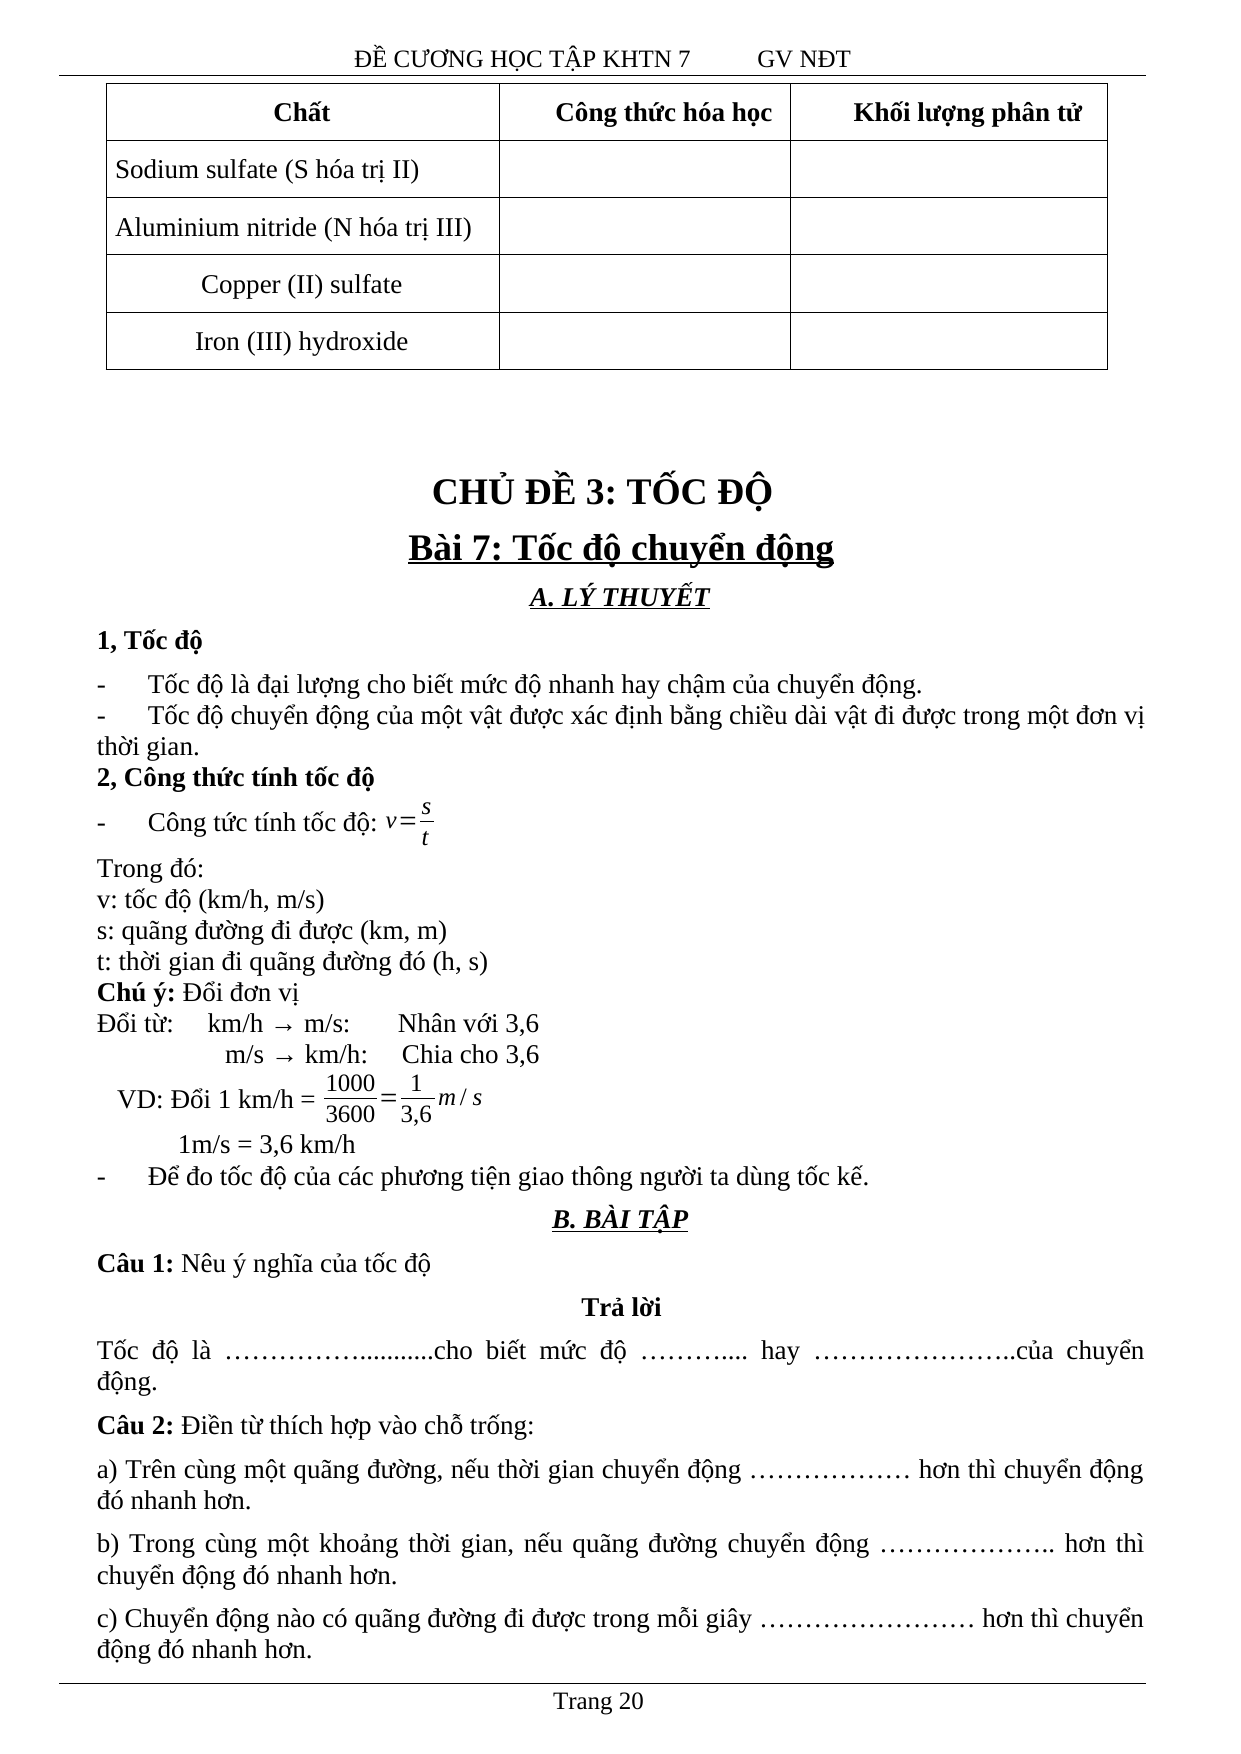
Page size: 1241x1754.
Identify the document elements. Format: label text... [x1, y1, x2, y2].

text Câu 1: Nêu ý nghĩa của tốc độ [97, 1247, 1146, 1278]
text VD: Đổi 1 km/h = [97, 1070, 1146, 1129]
text Chú ý: Đổi đơn vị [97, 976, 1146, 1007]
text Trong đó: [97, 852, 1146, 883]
list Công tức tính tốc độ: [97, 793, 1146, 852]
text t: thời gian đi quãng đường đó (h, s) [97, 945, 1146, 976]
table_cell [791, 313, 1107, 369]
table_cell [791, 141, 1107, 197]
text 1, Tốc độ [97, 624, 1146, 656]
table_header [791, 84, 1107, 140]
list Để đo tốc độ của các phương tiện giao thông người ta dùng tốc kế. [97, 1160, 1146, 1191]
text 1m/s = 3,6 km/h [97, 1129, 1146, 1160]
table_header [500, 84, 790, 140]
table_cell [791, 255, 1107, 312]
text v: tốc độ (km/h, m/s) [97, 883, 1146, 914]
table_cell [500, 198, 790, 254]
text s: quãng đường đi được (km, m) [97, 914, 1146, 945]
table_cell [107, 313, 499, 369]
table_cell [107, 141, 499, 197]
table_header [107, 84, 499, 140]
text B. BÀI TẬP [97, 1203, 1146, 1234]
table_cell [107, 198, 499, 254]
text 2, Công thức tính tốc độ [97, 762, 1146, 793]
list Tốc độ chuyển động của một vật được xác định bằng chiều dài vật đi được trong một đơn vị thời gian. [97, 699, 1146, 762]
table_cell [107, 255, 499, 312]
list Tốc độ là đại lượng cho biết mức độ nhanh hay chậm của chuyển động. [97, 668, 1146, 699]
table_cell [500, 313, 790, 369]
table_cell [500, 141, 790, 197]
text CHỦ ĐỀ 3: TỐC ĐỘ [59, 469, 1146, 513]
text Đổi từ: km/h → m/s: Nhân với 3,6 [97, 1007, 1146, 1038]
text Tốc độ là ……………...........cho biết mức độ ……….... hay …………………..của chuyển động. [97, 1334, 1146, 1397]
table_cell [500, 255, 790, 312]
text A. LÝ THUYẾT [97, 581, 1146, 612]
text m/s → km/h: Chia cho 3,6 [97, 1038, 1146, 1070]
text Trả lời [97, 1291, 1146, 1322]
text Câu 2: Điền từ thích hợp vào chỗ trống: [97, 1409, 1146, 1440]
list b) Trong cùng một khoảng thời gian, nếu quãng đường chuyển động ……………….. hơn thì chuyển động đó nhanh hơn. [97, 1528, 1146, 1590]
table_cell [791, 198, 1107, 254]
list a) Trên cùng một quãng đường, nếu thời gian chuyển động ……………… hơn thì chuyển động đó nhanh hơn. [97, 1453, 1146, 1515]
list c) Chuyển động nào có quãng đường đi được trong mỗi giây …………………… hơn thì chuyển động đó nhanh hơn. [97, 1602, 1146, 1665]
text Bài 7: Tốc độ chuyển động [97, 525, 1146, 568]
